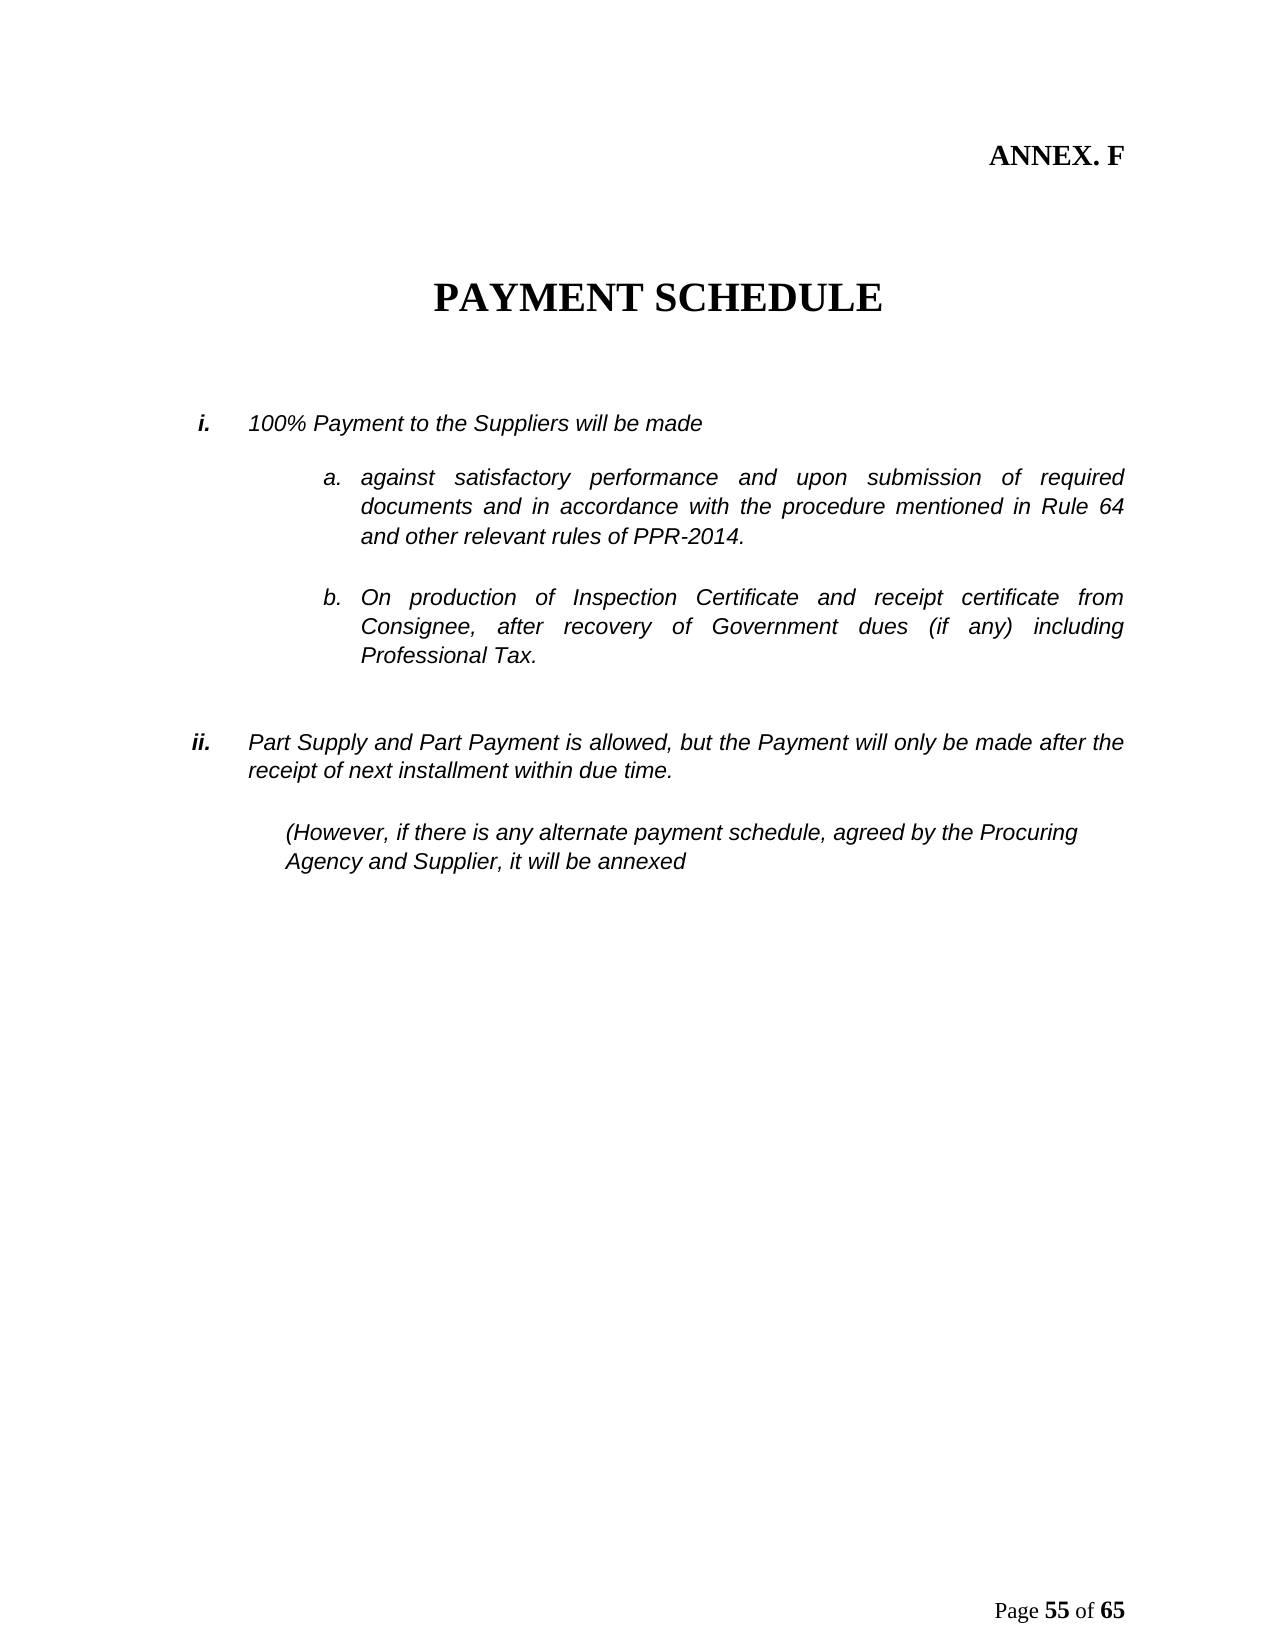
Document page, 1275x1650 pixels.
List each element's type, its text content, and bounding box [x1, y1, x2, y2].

list against satisfactory performance and upon submission of required documents and in accordance with the procedure mentioned in Rule 64 and other relevant rules of PPR-2014. [323, 463, 1125, 549]
list Part Supply and Part Payment is allowed, but the Payment will only be made after the receipt of next installment within due time. [192, 728, 1125, 784]
list 100% Payment to the Suppliers will be made [198, 410, 1125, 436]
text (However, if there is any alternate payment schedule, agreed by the Procuring Agency and Supplier, it will be annexed [286, 819, 1125, 874]
subtitle ANNEX. F [192, 138, 1125, 171]
list On production of Inspection Certificate and receipt certificate from Consignee, after recovery of Government dues (if any) including Professional Tax. [323, 584, 1125, 668]
subtitle PAYMENT SCHEDULE [192, 272, 1125, 320]
